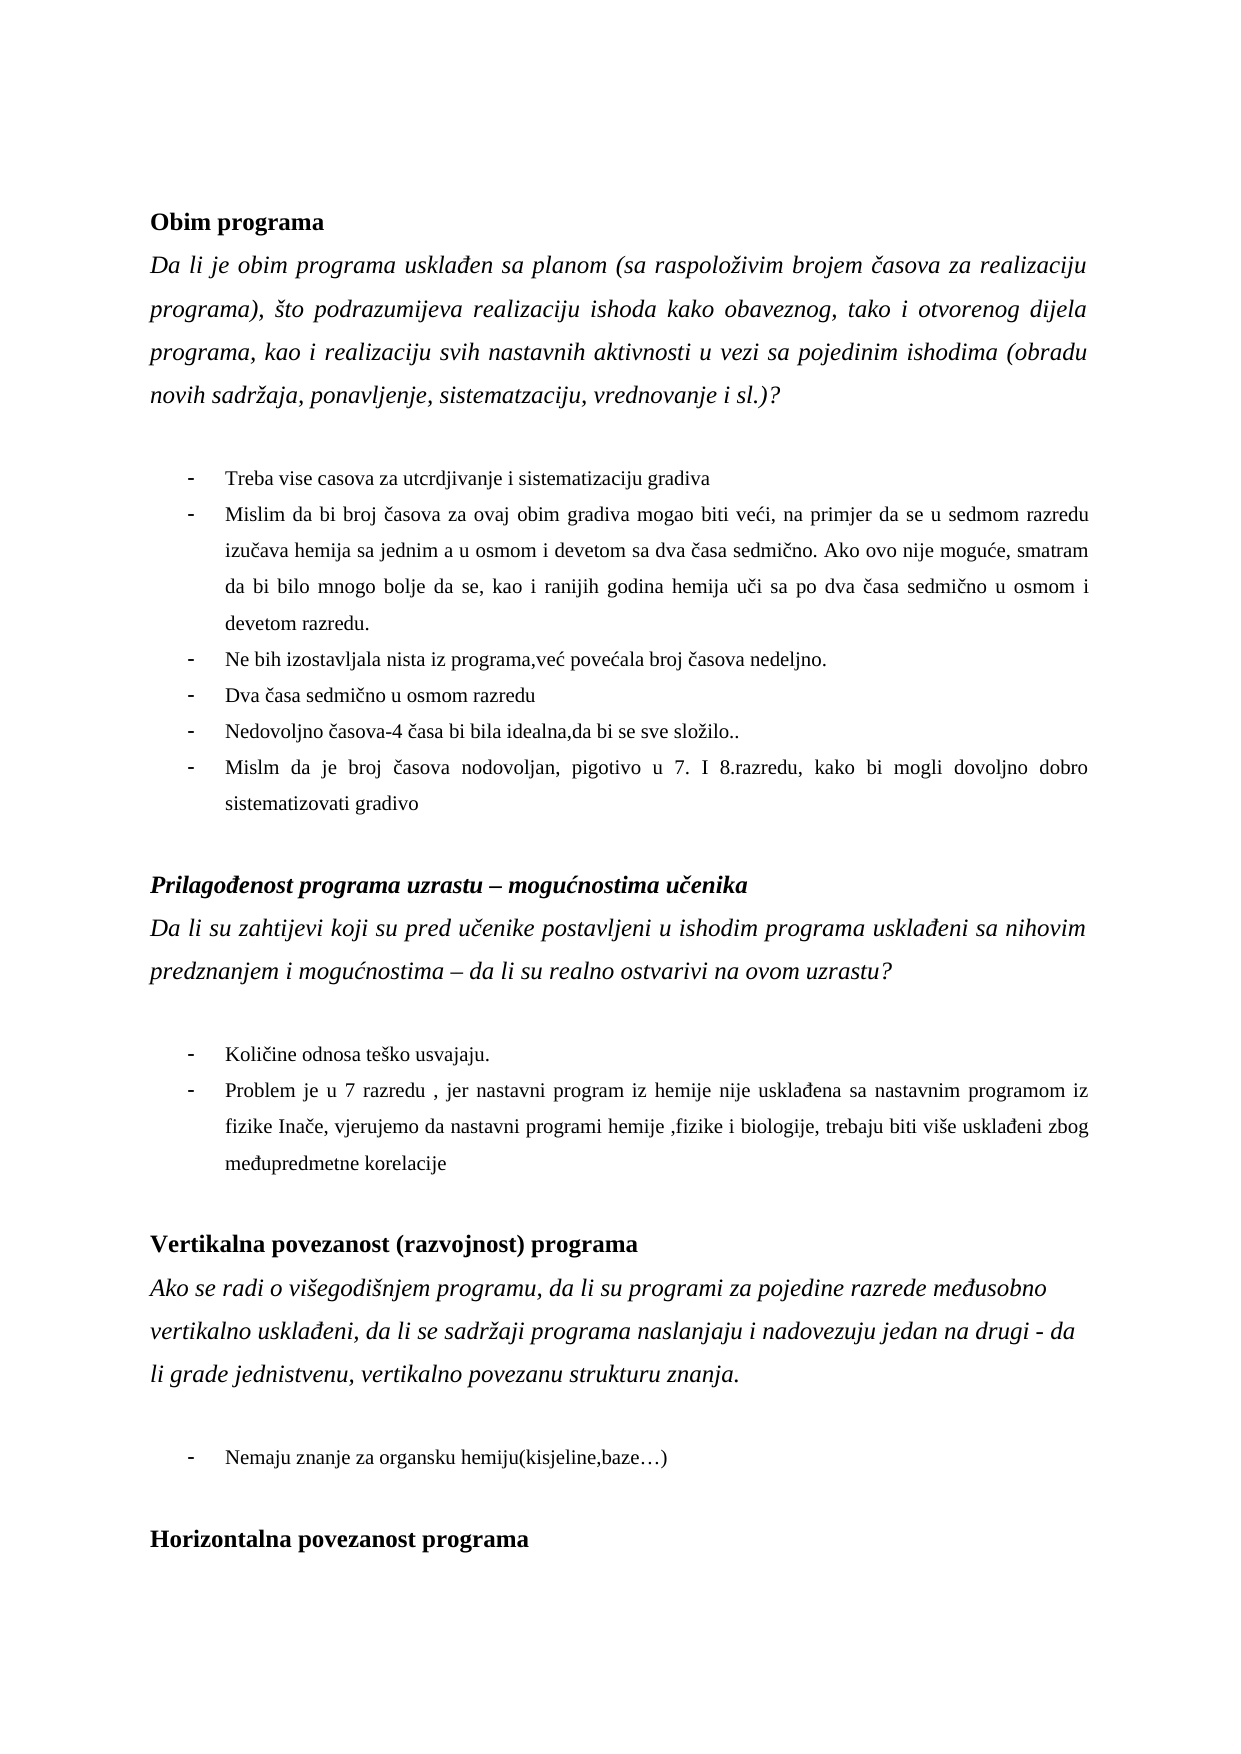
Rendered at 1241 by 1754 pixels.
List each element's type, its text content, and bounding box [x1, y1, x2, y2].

text Ako se radi o višegodišnjem programu, da li su programi za pojedine razrede međusobno vertikalno usklađeni, da li se sadržaji programa naslanjaju i nadovezuju jedan na drugi - da li grade jednistvenu, vertikalno povezanu strukturu znanja. [150, 1273, 1090, 1388]
list Treba vise casova za utcrdjivanje i sistematizaciju gradiva [187, 466, 1090, 490]
text Obim programa [150, 207, 1090, 236]
text Da li je obim programa usklađen sa planom (sa raspoloživim brojem časova za realizaciju programa), što podrazumijeva realizaciju ishoda kako obaveznog, tako i otvorenog dijela programa, kao i realizaciju svih nastavnih aktivnosti u vezi sa pojedinim ishodima (obradu novih sadržaja, ponavljenje, sistematzaciju, vrednovanje i sl.)? [150, 251, 1090, 409]
list Problem je u 7 razredu , jer nastavni program iz hemije nije usklađena sa nastavnim programom iz fizike Inače, vjerujemo da nastavni programi hemije ,fizike i biologije, trebaju biti više usklađeni zbog međupredmetne korelacije [187, 1078, 1090, 1174]
text Prilagođenost programa uzrastu – mogućnostima učenika [150, 870, 1090, 898]
text Da li su zahtijevi koji su pred učenike postavljeni u ishodim programa usklađeni sa nihovim predznanjem i mogućnostima – da li su realno ostvarivi na ovom uzrastu? [150, 913, 1090, 985]
list Mislim da bi broj časova za ovaj obim gradiva mogao biti veći, na primjer da se u sedmom razredu izučava hemija sa jednim a u osmom i devetom sa dva časa sedmično. Ako ovo nije moguće, smatram da bi bilo mnogo bolje da se, kao i ranijih godina hemija uči sa po dva časa sedmično u osmom i devetom razredu. [187, 502, 1090, 634]
list Dva časa sedmično u osmom razredu [187, 682, 1090, 707]
text Horizontalna povezanost programa [150, 1524, 1090, 1553]
list Nedovoljno časova-4 časa bi bila idealna,da bi se sve složilo.. [187, 718, 1090, 743]
list Mislm da je broj časova nodovoljan, pigotivo u 7. I 8.razredu, kako bi mogli dovoljno dobro sistematizovati gradivo [187, 754, 1090, 815]
list Nemaju znanje za organsku hemiju(kisjeline,baze…) [187, 1445, 1090, 1469]
list Ne bih izostavljala nista iz programa,već povećala broj časova nedeljno. [187, 646, 1090, 671]
text Vertikalna povezanost (razvojnost) programa [150, 1229, 1090, 1258]
list Količine odnosa teško usvajaju. [187, 1042, 1090, 1066]
